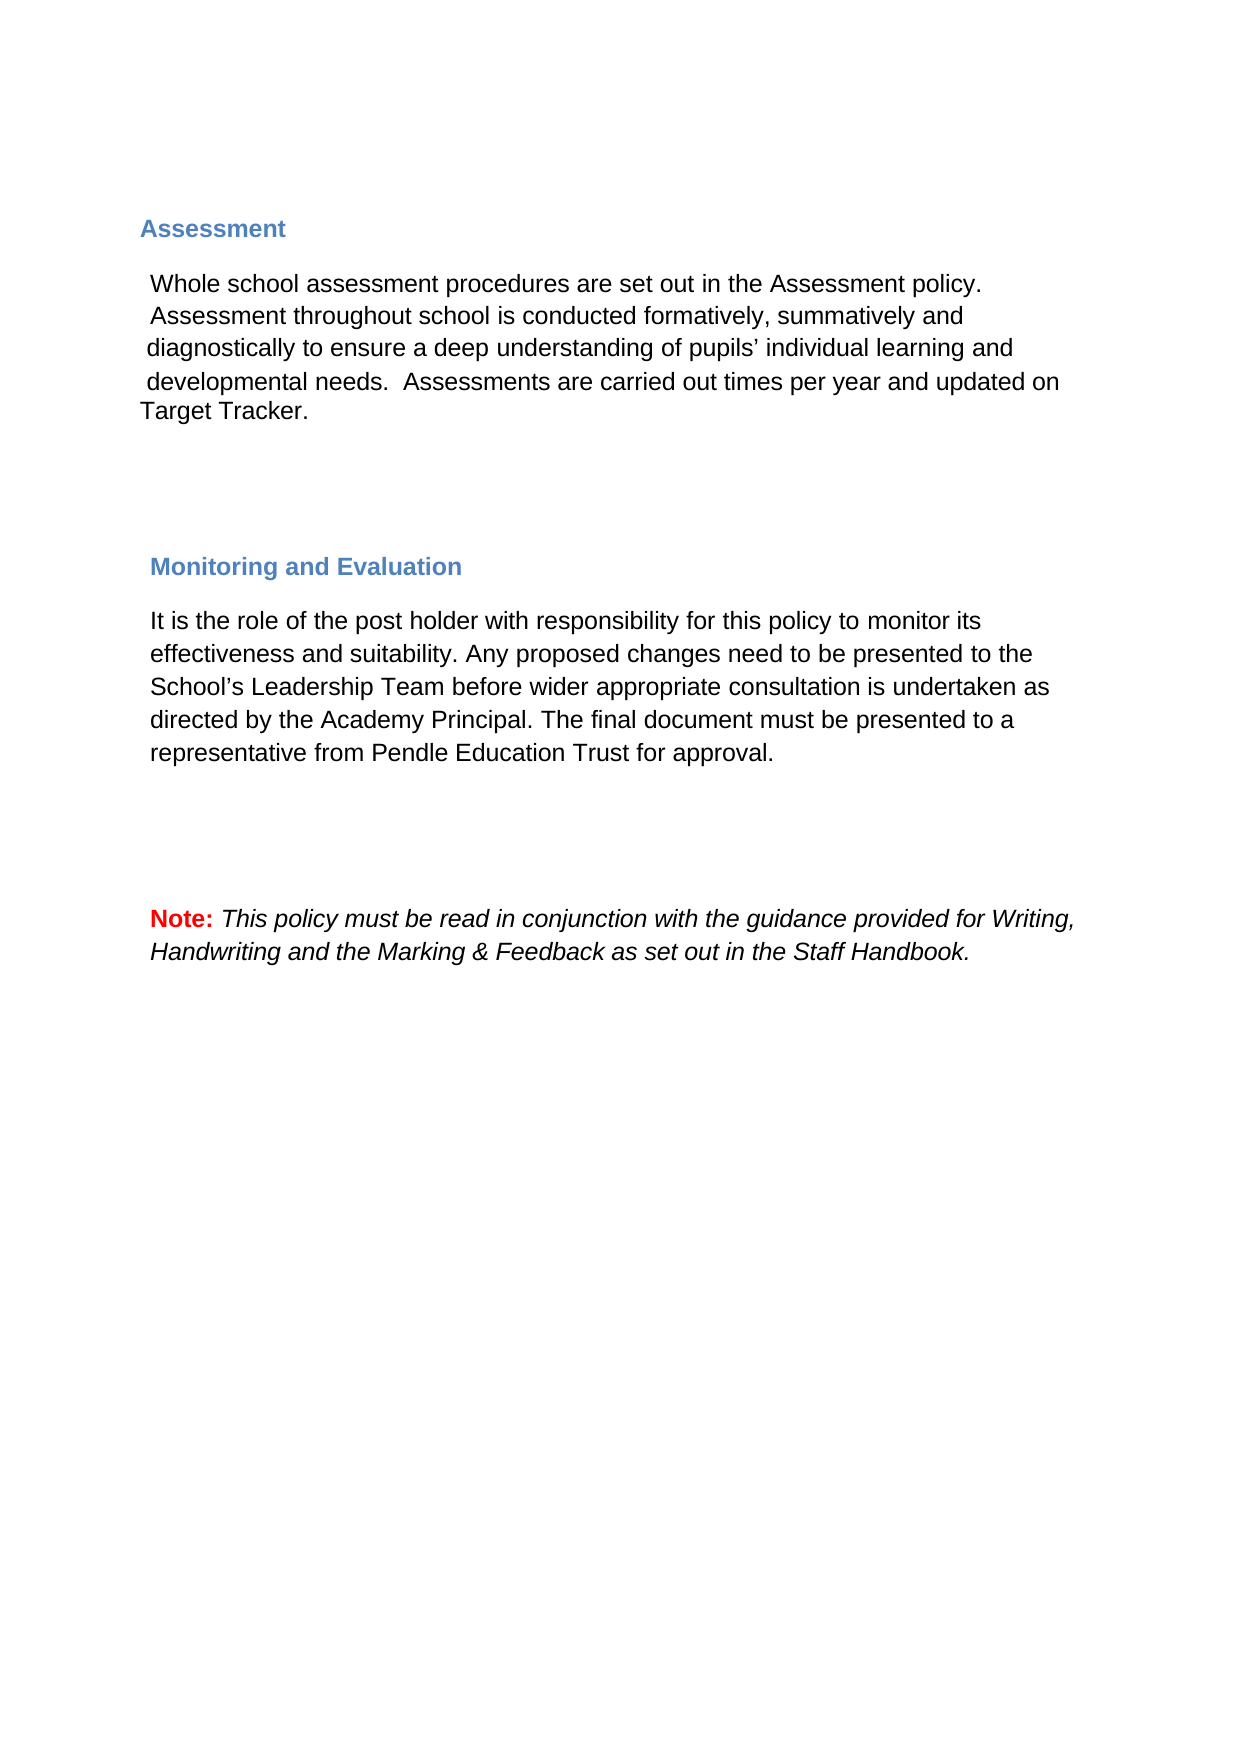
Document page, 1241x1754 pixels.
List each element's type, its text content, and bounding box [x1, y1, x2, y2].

subtitle Monitoring and Evaluation [150, 552, 1101, 581]
text It is the role of the post holder with responsibility for this policy to monitor its effectiveness and suitability. Any proposed changes need to be presented to the School’s Leadership Team before wider appropriate consultation is undertaken as directed by the Academy Principal. The final document must be presented to a representative from Pendle Education Trust for approval. [150, 606, 1082, 767]
subtitle Assessment [139, 214, 1082, 243]
text developmental needs. Assessments are carried out times per year and updated on Target Tracker. [139, 367, 1101, 424]
text Whole school assessment procedures are set out in the Assessment policy. Assessment throughout school is conducted formatively, summatively and [150, 268, 1024, 330]
text Note: This policy must be read in conjunction with the guidance provided for Writing, Handwriting and the Marking & Feedback as set out in the Staff Handbook. [150, 903, 1082, 965]
text diagnostically to ensure a deep understanding of pupils’ individual learning and [139, 334, 1101, 362]
